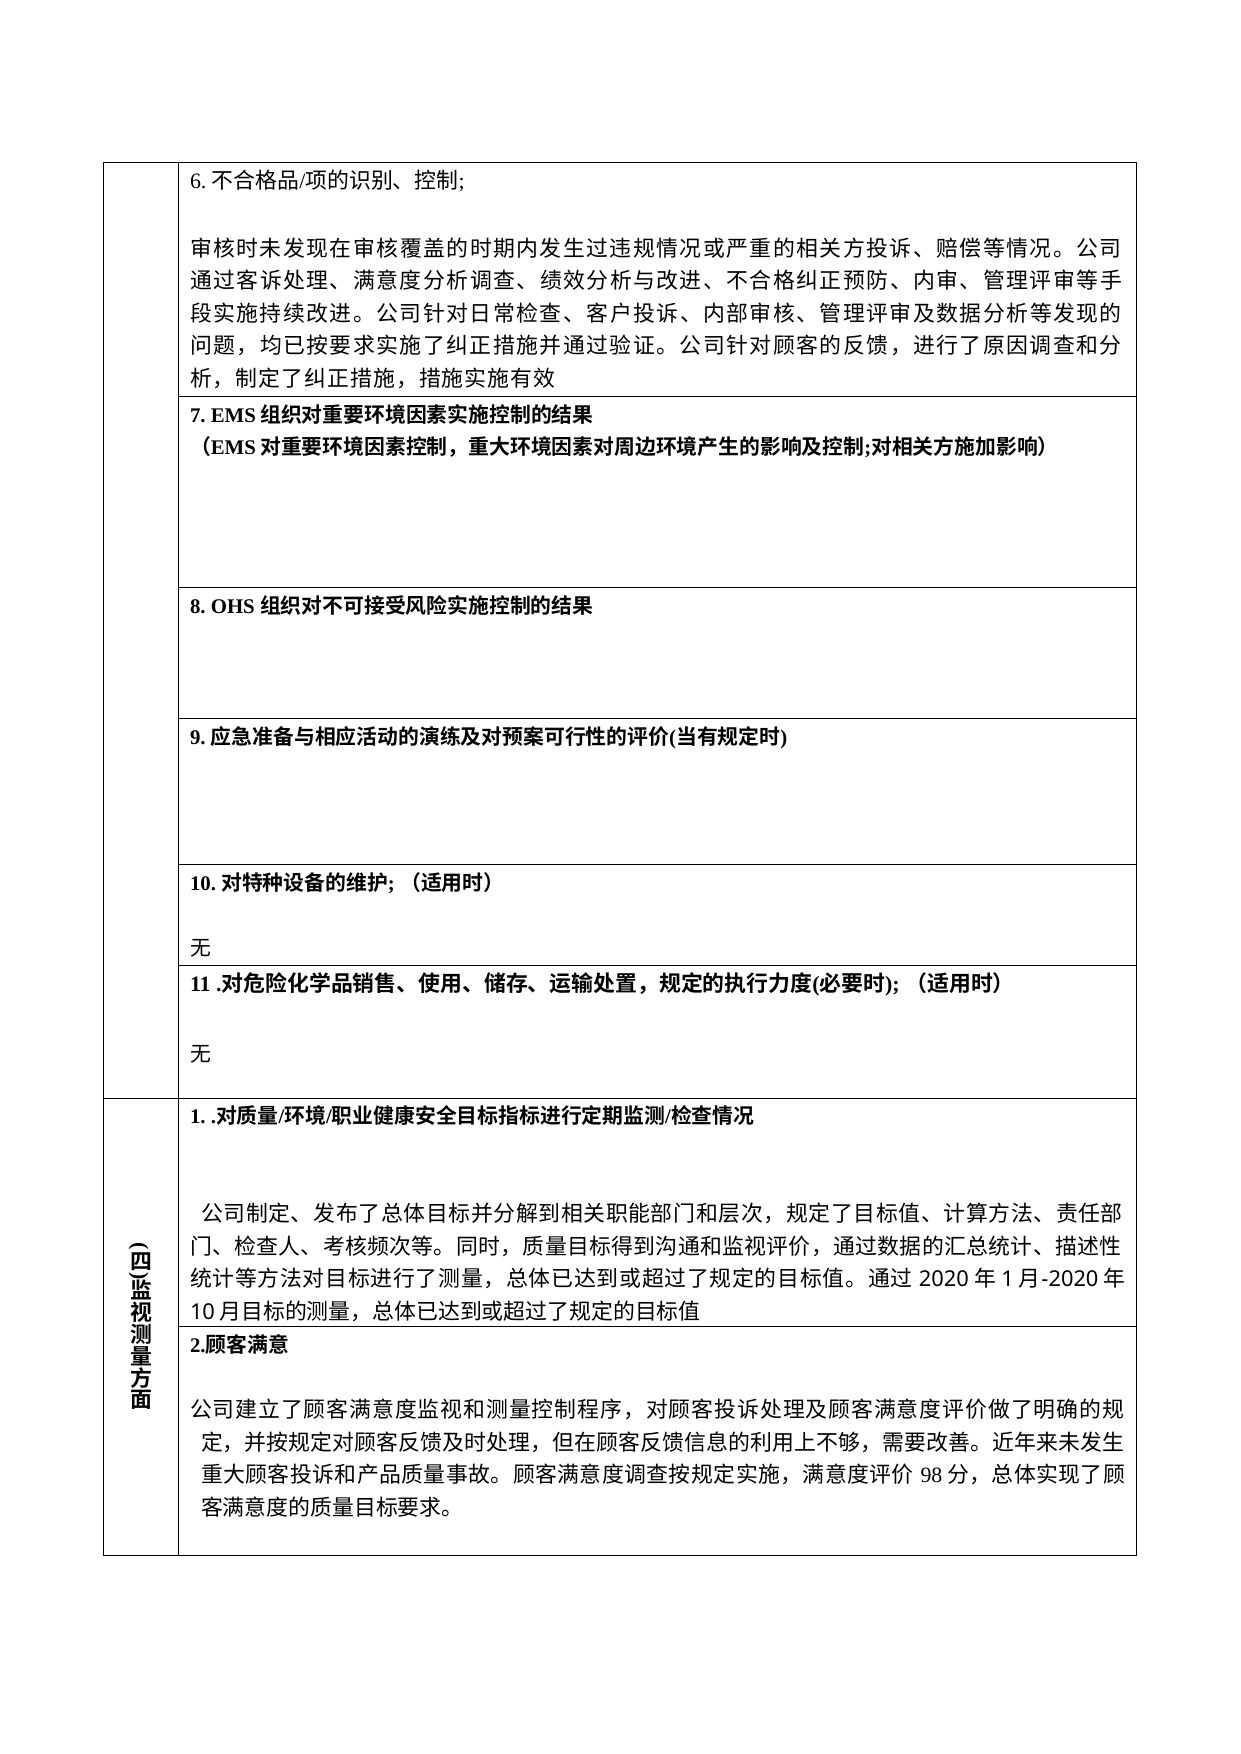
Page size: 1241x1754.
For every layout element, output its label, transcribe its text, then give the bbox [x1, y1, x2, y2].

table_cell 7. EMS组织对重要环境因素实施控制的结果 （EMS对重要环境因素控制，重大环境因素对周边环境产生的影响及控制;对相关方施加影响） [179, 397, 1136, 587]
table_cell (四)监视测量方面 [104, 1099, 178, 1554]
table_cell 11 .对危险化学品销售、使用、储存、运输处置，规定的执行力度(必要时); （适用时） 无 [179, 966, 1136, 1097]
table_cell 2.顾客满意 公司建立了顾客满意度监视和测量控制程序，对顾客投诉处理及顾客满意度评价做了明确的规定，并按规定对顾客反馈及时处理，但在顾客反馈信息的利用上不够，需要改善。近年来未发生重大顾客投诉和产品质量事故。顾客满意度调查按规定实施，满意度评价98分，总体实现了顾客满意度的质量目标要求。 [179, 1327, 1136, 1554]
table_cell 6. 不合格品/项的识别、控制; 审核时未发现在审核覆盖的时期内发生过违规情况或严重的相关方投诉、赔偿等情况。公司通过客诉处理、满意度分析调查、绩效分析与改进、不合格纠正预防、内审、管理评审等手段实施持续改进。公司针对日常检查、客户投诉、内部审核、管理评审及数据分析等发现的问题，均已按要求实施了纠正措施并通过验证。公司针对顾客的反馈，进行了原因调查和分析，制定了纠正措施，措施实施有效 [179, 163, 1136, 396]
table_cell 8. OHS 组织对不可接受风险实施控制的结果 [179, 588, 1136, 718]
table_cell 9. 应急准备与相应活动的演练及对预案可行性的评价(当有规定时) [179, 719, 1136, 864]
table_cell 10. 对特种设备的维护; （适用时） 无 [179, 865, 1136, 964]
table_cell 1. .对质量/环境/职业健康安全目标指标进行定期监测/检查情况 公司制定、发布了总体目标并分解到相关职能部门和层次，规定了目标值、计算方法、责任部门、检查人、考核频次等。同时，质量目标得到沟通和监视评价，通过数据的汇总统计、描述性统计等方法对目标进行了测量，总体已达到或超过了规定的目标值。通过2020年1月-2020年10月目标的测量，总体已达到或超过了规定的目标值 [179, 1099, 1136, 1326]
